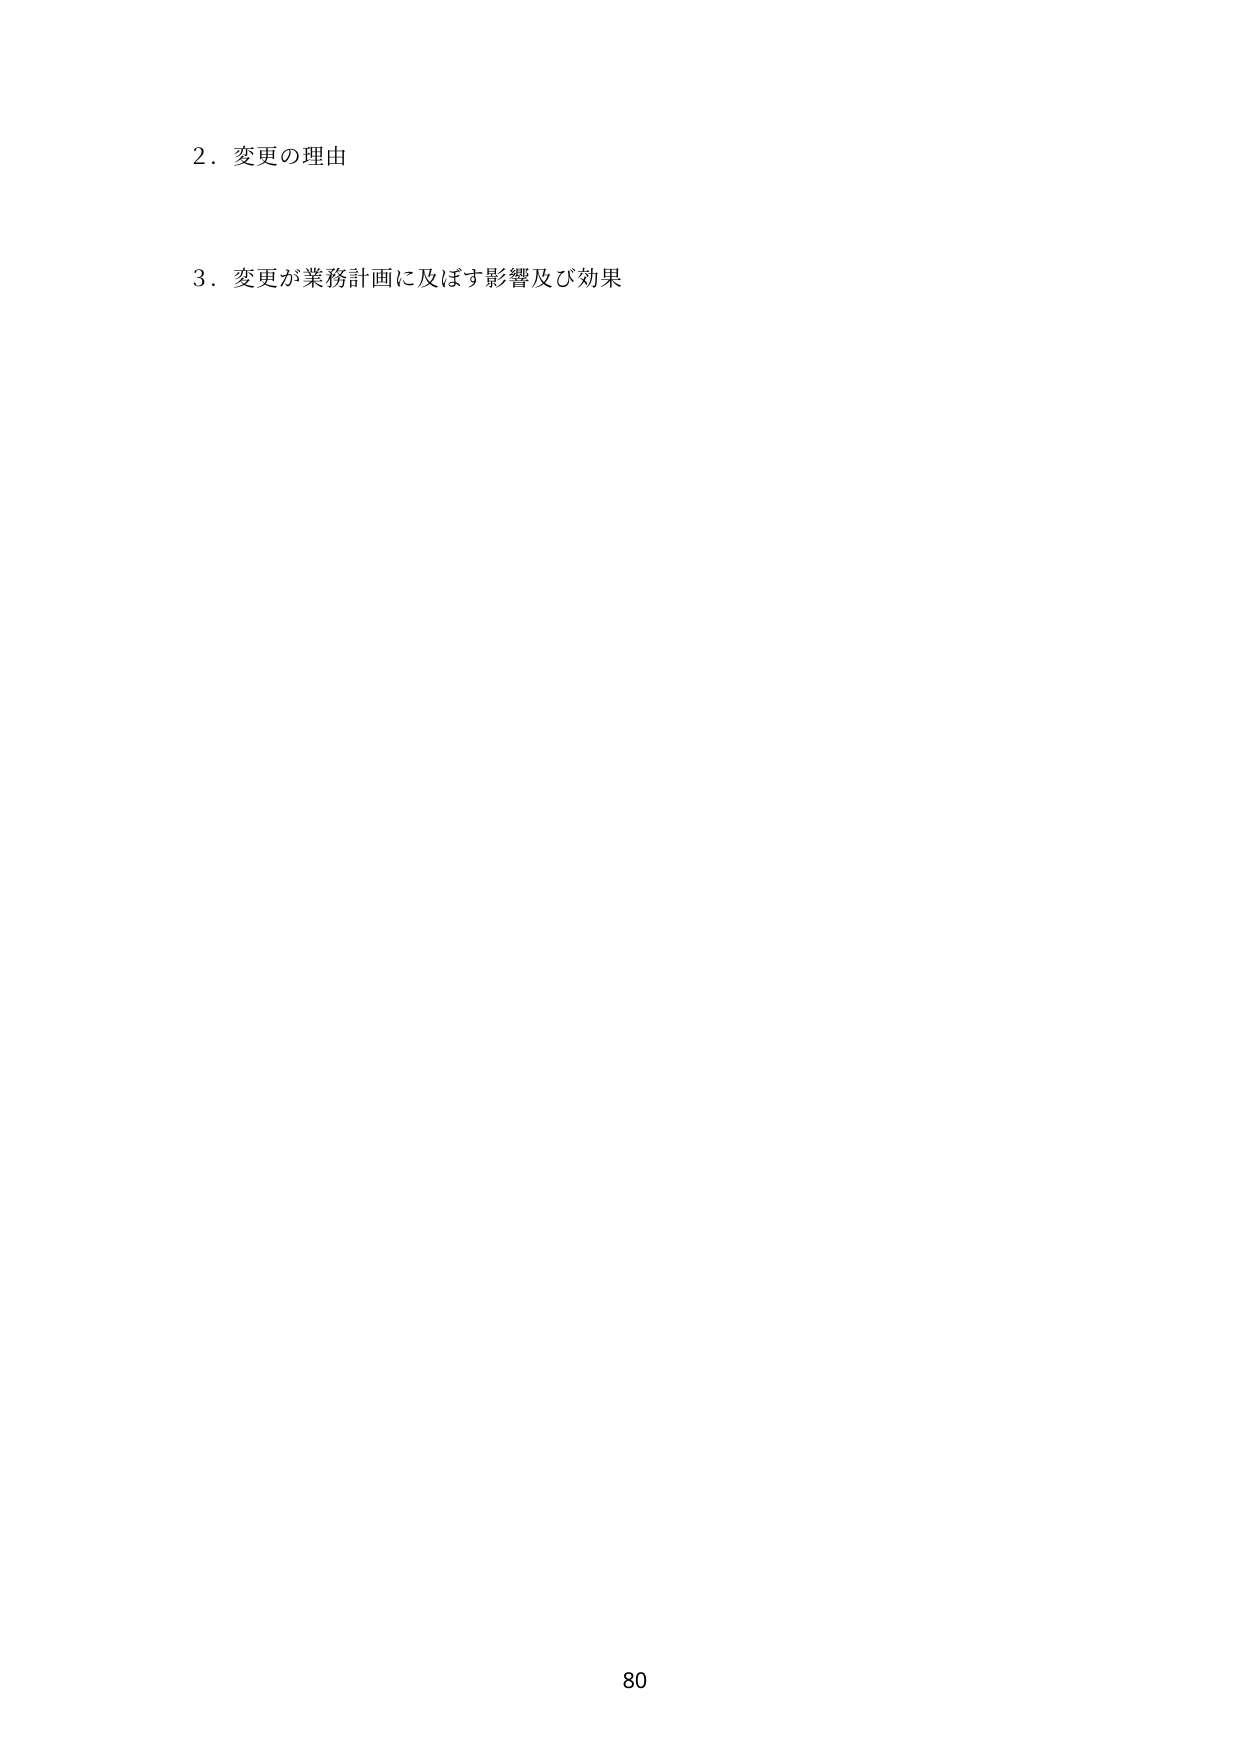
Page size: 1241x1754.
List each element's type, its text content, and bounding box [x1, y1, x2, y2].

text ３．変更が業務計画に及ぼす影響及び効果 [119, 246, 1150, 307]
text ２．変更の理由 [119, 125, 1150, 186]
